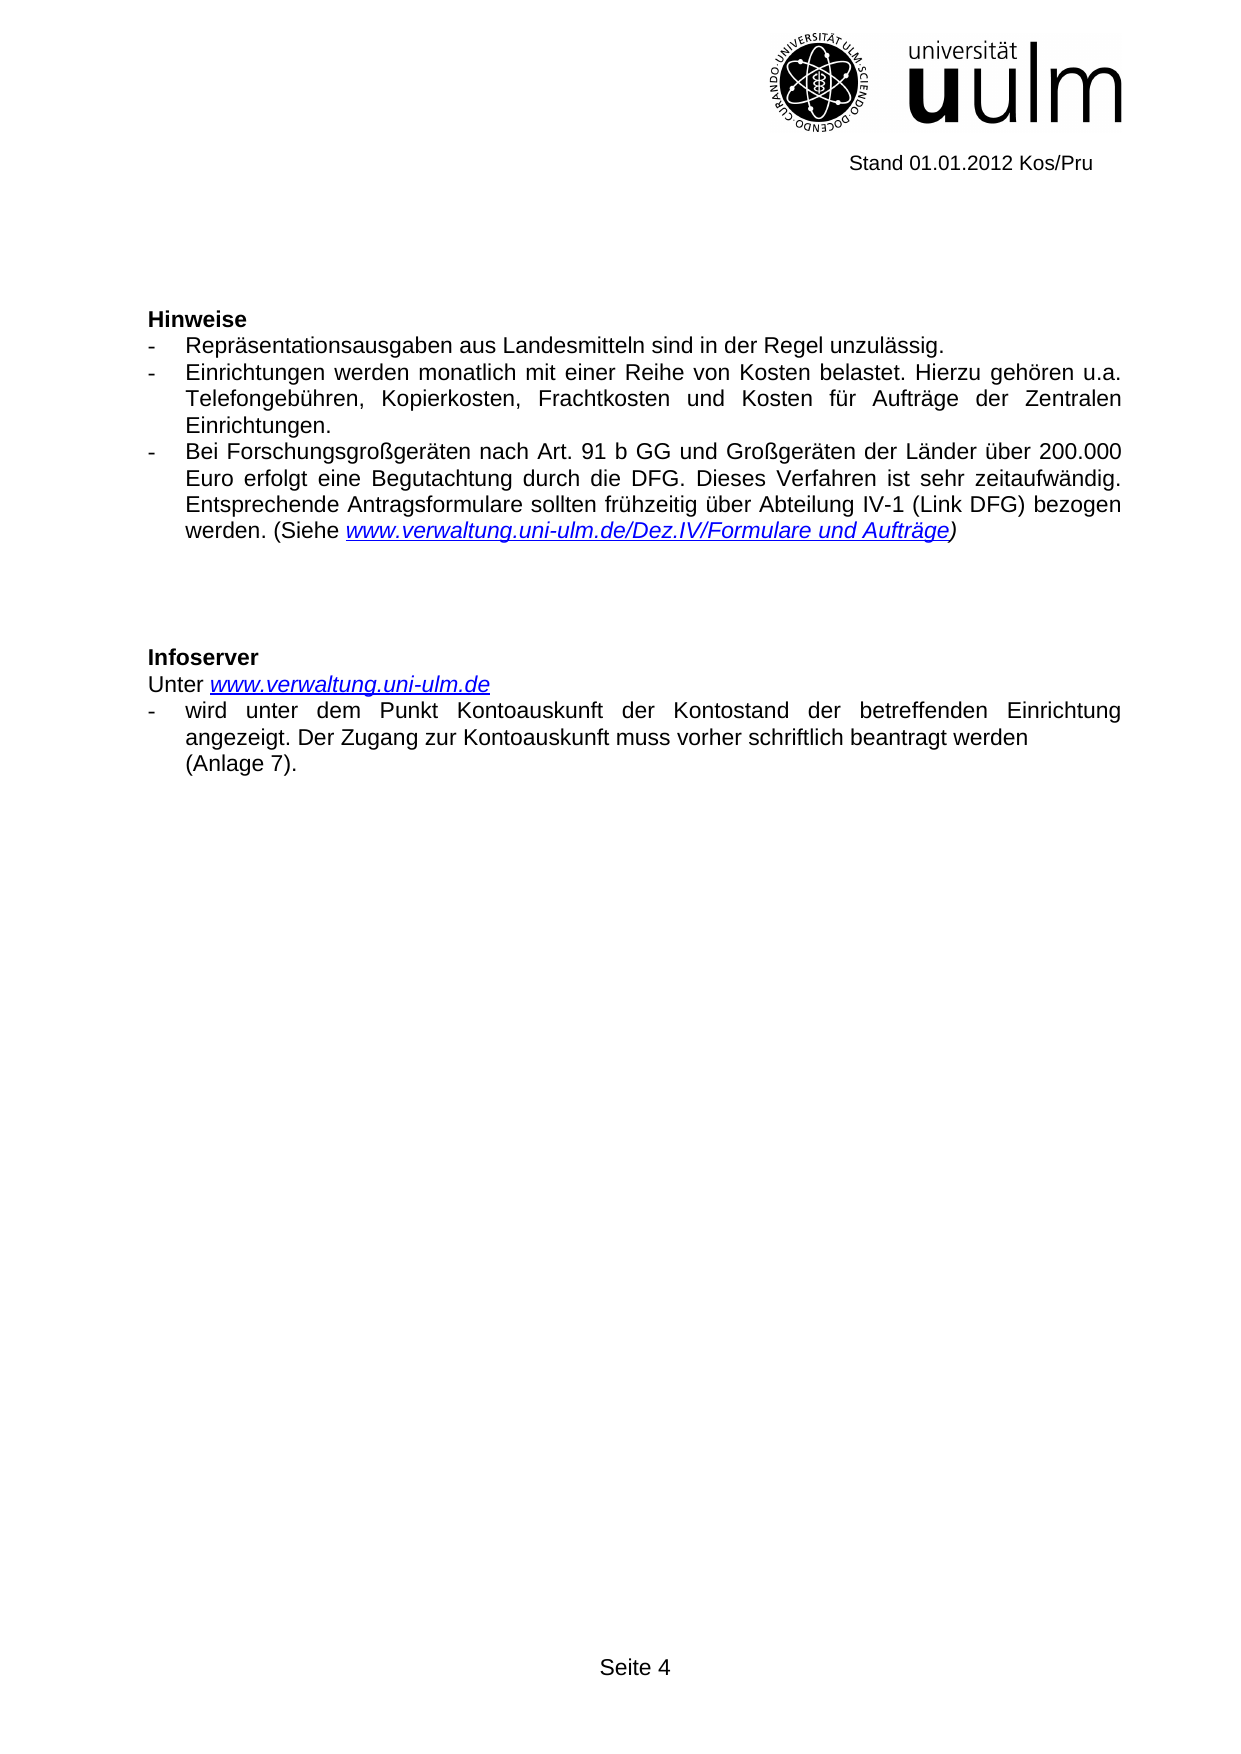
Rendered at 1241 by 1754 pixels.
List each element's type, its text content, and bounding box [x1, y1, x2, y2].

list Einrichtungen werden monatlich mit einer Reihe von Kosten belastet. Hierzu gehören u.a. Telefongebühren, Kopierkosten, Frachtkosten und Kosten für Aufträge der Zentralen Einrichtungen. [148, 359, 1122, 438]
subtitle Infoserver [148, 644, 1122, 671]
list Bei Forschungsgroßgeräten nach Art. 91 b GG und Großgeräten der Länder über 200.000 Euro erfolgt eine Begutachtung durch die DFG. Dieses Verfahren ist sehr zeitaufwändig. Entsprechende Antragsformulare sollten frühzeitig über Abteilung IV-1 (Link DFG) bezogen werden. (Siehe www.verwaltung.uni-ulm.de/Dez.IV/Formulare und Aufträge) [148, 438, 1122, 544]
list wird unter dem Punkt Kontoauskunft der Kontostand der betreffenden Einrichtung angezeigt. Der Zugang zur Kontoauskunft muss vorher schriftlich beantragt werden [148, 697, 1122, 750]
text Unter www.verwaltung.uni-ulm.de [148, 671, 1122, 697]
text (Anlage 7). [185, 750, 1122, 776]
list Repräsentationsausgaben aus Landesmitteln sind in der Regel unzulässig. [148, 332, 1122, 359]
picture [769, 33, 1122, 133]
subtitle Hinweise [148, 306, 1122, 332]
